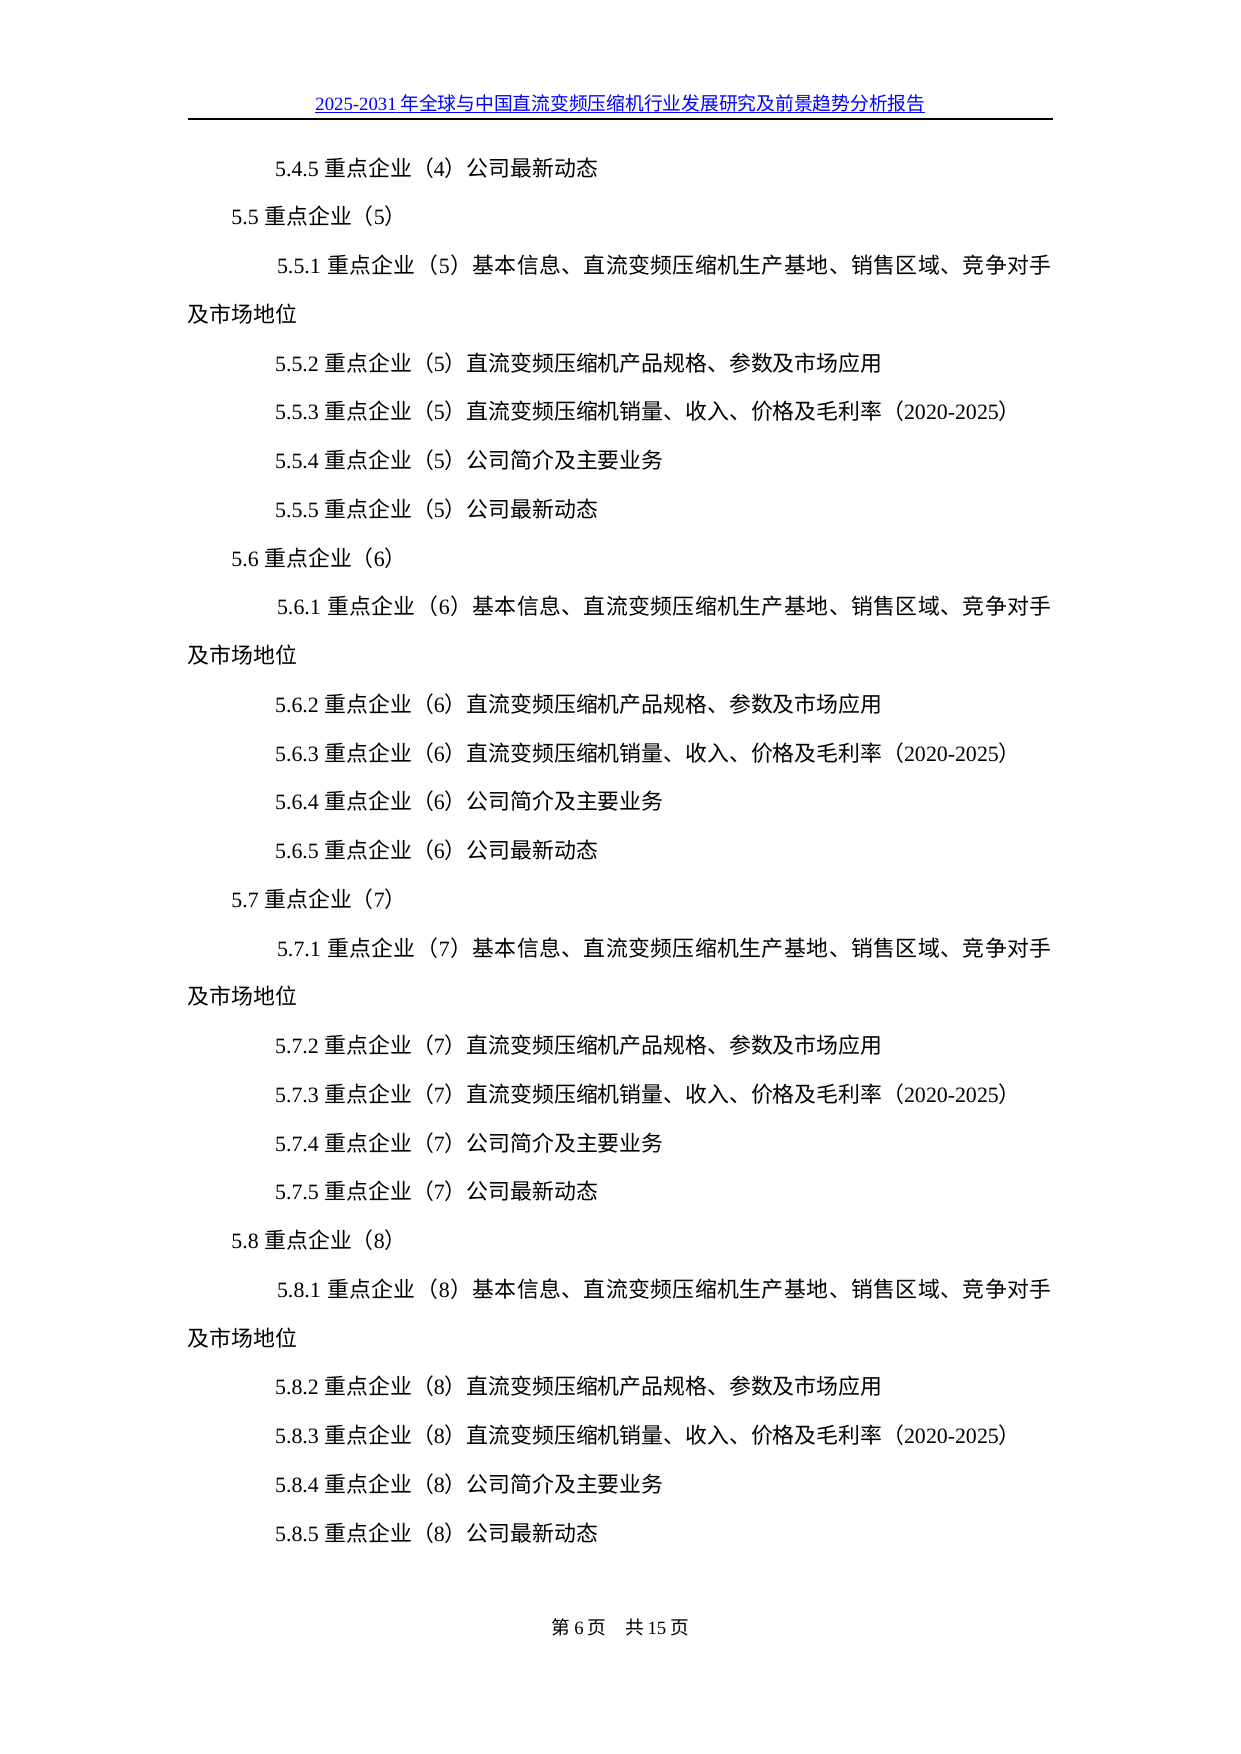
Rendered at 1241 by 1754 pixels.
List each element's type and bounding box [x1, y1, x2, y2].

text [187, 150, 1053, 1548]
